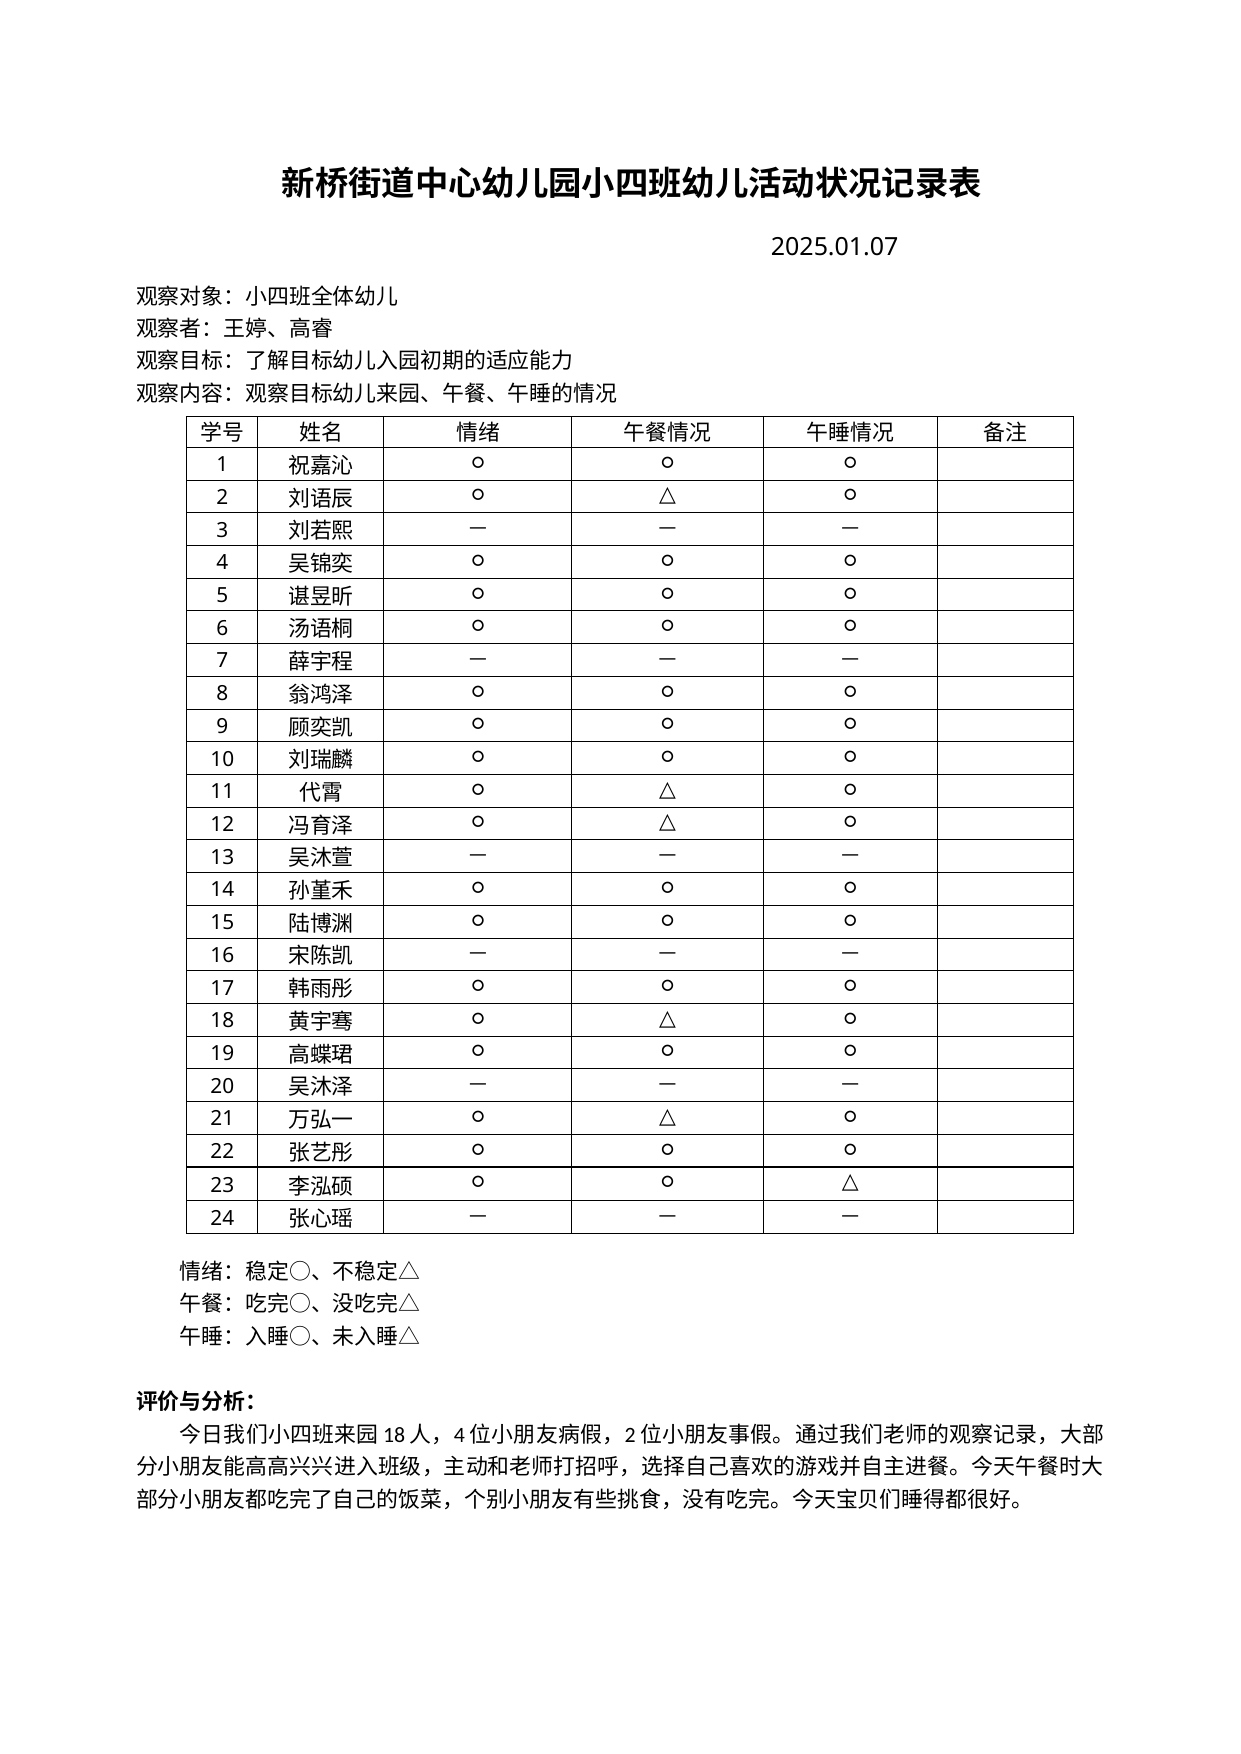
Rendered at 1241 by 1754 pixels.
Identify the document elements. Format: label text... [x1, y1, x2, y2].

table_cell ○ [572, 1168, 763, 1200]
table_header 备注 [938, 417, 1073, 447]
table_cell [938, 1168, 1073, 1200]
table_cell [938, 775, 1073, 807]
table_cell — [764, 513, 937, 545]
table_cell 宋陈凯 [258, 939, 383, 970]
table_cell 冯育泽 [258, 808, 383, 839]
table_cell — [384, 939, 571, 970]
table_cell ○ [384, 448, 571, 479]
table_cell ○ [384, 1135, 571, 1166]
table_cell 张艺彤 [258, 1135, 383, 1166]
table_cell [938, 1201, 1073, 1233]
table_cell 刘语辰 [258, 481, 383, 512]
table_cell — [764, 1069, 937, 1101]
table_cell — [572, 1201, 763, 1233]
table_cell 20 [187, 1069, 257, 1101]
table_cell ○ [384, 579, 571, 610]
table_cell [938, 1135, 1073, 1166]
text 情绪：稳定○、不稳定△ [136, 409, 1104, 1286]
table_cell 17 [187, 971, 257, 1003]
text 午餐：吃完○、没吃完△ [136, 1286, 1104, 1319]
table_cell 22 [187, 1135, 257, 1166]
text 今日我们小四班来园18人，4位小朋友病假，2位小朋友事假。通过我们老师的观察记录，大部分小朋友能高高兴兴进入班级，主动和老师打招呼，选择自己喜欢的游戏并自主进餐。今天午餐时大部分小朋友都吃完了自己的饭菜，个别小朋友有些挑食，没有吃完。今天宝贝们睡得都很好。 [136, 1416, 1104, 1514]
table_cell 15 [187, 906, 257, 937]
table_cell ○ [572, 710, 763, 741]
text 观察者：王婷、高睿 [136, 311, 1104, 344]
table_cell 吴锦奕 [258, 546, 383, 578]
table_cell 祝嘉沁 [258, 448, 383, 479]
table_cell [938, 906, 1073, 937]
table_cell — [572, 939, 763, 970]
table_cell ○ [384, 971, 571, 1003]
table_cell 23 [187, 1168, 257, 1200]
table_cell ○ [384, 873, 571, 905]
table_cell [938, 611, 1073, 643]
table_cell 刘若熙 [258, 513, 383, 545]
table_cell ○ [764, 906, 937, 937]
table_cell 7 [187, 644, 257, 676]
table_cell [938, 742, 1073, 774]
table_cell — [384, 513, 571, 545]
table_cell ○ [572, 611, 763, 643]
table_cell ○ [572, 873, 763, 905]
table_cell ○ [764, 971, 937, 1003]
table_cell 刘瑞麟 [258, 742, 383, 774]
table_cell 吴沐泽 [258, 1069, 383, 1101]
table_cell ○ [764, 481, 937, 512]
table_cell [938, 971, 1073, 1003]
text 新桥街道中心幼儿园小四班幼儿活动状况记录表 [136, 149, 1104, 214]
table_cell ○ [572, 579, 763, 610]
table_cell [938, 677, 1073, 708]
table_cell ○ [384, 1102, 571, 1134]
table_cell 10 [187, 742, 257, 774]
table_cell — [764, 840, 937, 872]
table_cell 李泓硕 [258, 1168, 383, 1200]
table_cell ○ [384, 906, 571, 937]
table_cell [938, 546, 1073, 578]
table_cell ○ [764, 710, 937, 741]
table_cell 高蝶珺 [258, 1037, 383, 1068]
table_header 午睡情况 [764, 417, 937, 447]
table_cell ○ [764, 611, 937, 643]
table_cell 13 [187, 840, 257, 872]
table_cell △ [572, 775, 763, 807]
table_cell 1 [187, 448, 257, 479]
table_cell 陆博渊 [258, 906, 383, 937]
table_cell 2 [187, 481, 257, 512]
table_cell ○ [384, 710, 571, 741]
table_cell 18 [187, 1004, 257, 1036]
table_cell 吴沐萱 [258, 840, 383, 872]
table_cell 8 [187, 677, 257, 708]
table_cell 3 [187, 513, 257, 545]
table_cell 代霄 [258, 775, 383, 807]
table_cell ○ [764, 808, 937, 839]
table_cell 韩雨彤 [258, 971, 383, 1003]
table_cell — [764, 644, 937, 676]
table_cell ○ [384, 808, 571, 839]
table_cell ○ [572, 742, 763, 774]
table_cell 16 [187, 939, 257, 970]
table_cell ○ [384, 481, 571, 512]
table_cell △ [572, 1004, 763, 1036]
table_cell [938, 1004, 1073, 1036]
table_cell ○ [572, 971, 763, 1003]
table_cell — [384, 840, 571, 872]
table_cell [938, 448, 1073, 479]
table_cell ○ [384, 1168, 571, 1200]
table_cell △ [572, 481, 763, 512]
table_cell ○ [384, 775, 571, 807]
table_cell ○ [572, 906, 763, 937]
table_cell 24 [187, 1201, 257, 1233]
table_cell 9 [187, 710, 257, 741]
table_cell — [384, 1201, 571, 1233]
table_cell 汤语桐 [258, 611, 383, 643]
table_cell — [764, 939, 937, 970]
table_cell ○ [764, 775, 937, 807]
table_cell — [764, 1201, 937, 1233]
table_cell [938, 840, 1073, 872]
table_cell [938, 644, 1073, 676]
table_cell ○ [572, 1037, 763, 1068]
table_header 情绪 [384, 417, 571, 447]
table_cell ○ [572, 546, 763, 578]
table_cell [938, 873, 1073, 905]
table_cell — [384, 1069, 571, 1101]
table_cell 6 [187, 611, 257, 643]
table_cell [938, 808, 1073, 839]
table_cell △ [764, 1168, 937, 1200]
text 午睡：入睡○、未入睡△ [136, 1319, 1104, 1351]
table_cell 19 [187, 1037, 257, 1068]
table_cell 薛宇程 [258, 644, 383, 676]
table_cell [938, 710, 1073, 741]
table_cell [938, 1037, 1073, 1068]
table_cell 14 [187, 873, 257, 905]
table_cell ○ [384, 1004, 571, 1036]
table_cell ○ [764, 1037, 937, 1068]
table_cell 翁鸿泽 [258, 677, 383, 708]
table_cell △ [572, 808, 763, 839]
table_cell ○ [764, 1004, 937, 1036]
table_cell [938, 1102, 1073, 1134]
table_cell — [572, 1069, 763, 1101]
text 评价与分析： [136, 1384, 1104, 1416]
table_cell ○ [384, 546, 571, 578]
table_cell ○ [764, 1102, 937, 1134]
table_cell 11 [187, 775, 257, 807]
table_cell [938, 481, 1073, 512]
text 观察对象：小四班全体幼儿 [136, 279, 1104, 311]
table_cell ○ [572, 448, 763, 479]
table_cell ○ [572, 677, 763, 708]
table_cell 谌昱昕 [258, 579, 383, 610]
table_cell [938, 513, 1073, 545]
table_cell ○ [764, 579, 937, 610]
table_cell 孙堇禾 [258, 873, 383, 905]
table_cell — [572, 644, 763, 676]
table_cell — [572, 840, 763, 872]
table_cell ○ [384, 742, 571, 774]
text 观察目标：了解目标幼儿入园初期的适应能力 [136, 344, 1104, 376]
table_cell ○ [764, 448, 937, 479]
table_cell ○ [384, 1037, 571, 1068]
table_header 学号 [187, 417, 257, 447]
table_cell 黄宇骞 [258, 1004, 383, 1036]
table_cell ○ [764, 677, 937, 708]
table_cell △ [572, 1102, 763, 1134]
table_cell 张心瑶 [258, 1201, 383, 1233]
table_cell ○ [384, 677, 571, 708]
table_cell [938, 579, 1073, 610]
table_header 姓名 [258, 417, 383, 447]
table_cell [938, 1069, 1073, 1101]
table_cell ○ [764, 1135, 937, 1166]
table_cell 4 [187, 546, 257, 578]
text 观察内容：观察目标幼儿来园、午餐、午睡的情况 [136, 376, 1104, 409]
table_cell 万弘一 [258, 1102, 383, 1134]
table_cell ○ [384, 611, 571, 643]
table_cell ○ [764, 742, 937, 774]
table_cell — [572, 513, 763, 545]
table_cell — [384, 644, 571, 676]
table_cell ○ [572, 1135, 763, 1166]
table_cell 5 [187, 579, 257, 610]
table_header 午餐情况 [572, 417, 763, 447]
table_cell [938, 939, 1073, 970]
text 2025.01.07 [136, 214, 1104, 279]
table_cell ○ [764, 873, 937, 905]
table_cell 21 [187, 1102, 257, 1134]
table_cell 顾奕凯 [258, 710, 383, 741]
table_cell 12 [187, 808, 257, 839]
table_cell ○ [764, 546, 937, 578]
